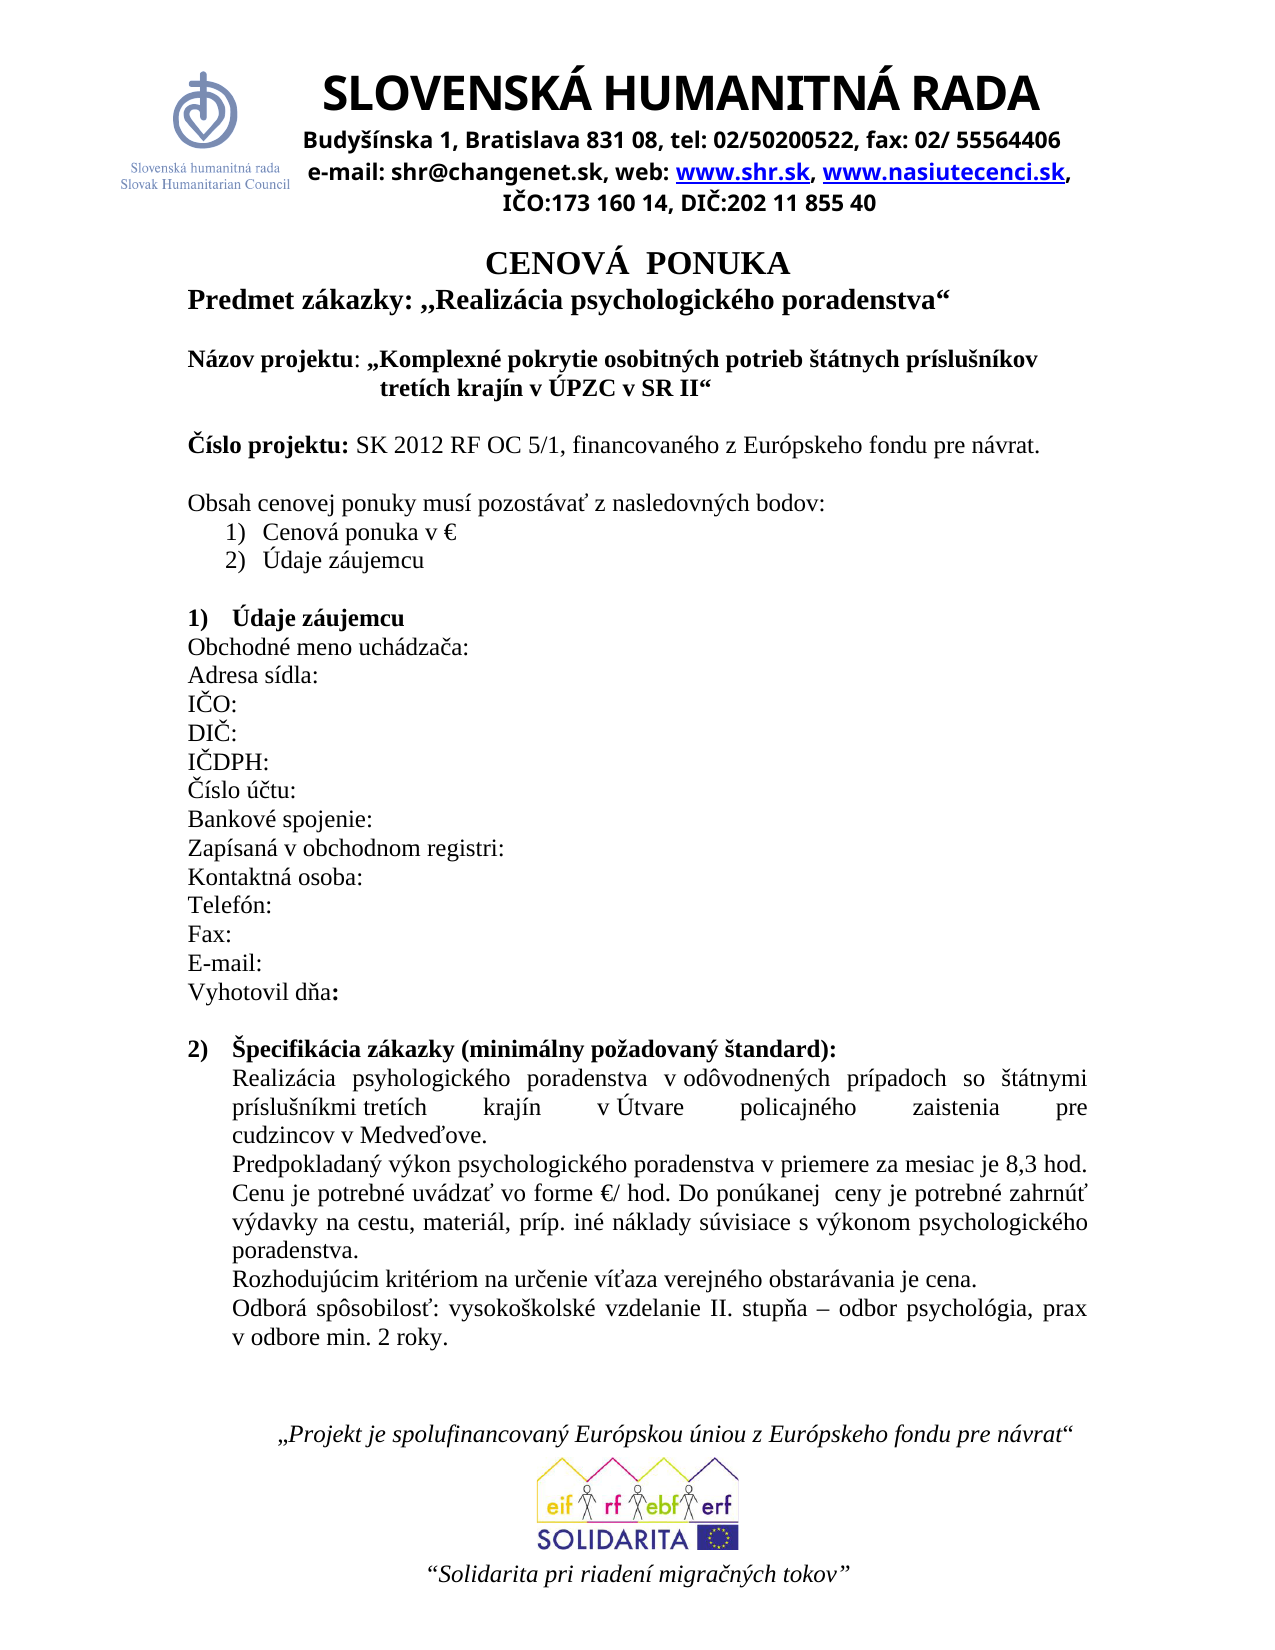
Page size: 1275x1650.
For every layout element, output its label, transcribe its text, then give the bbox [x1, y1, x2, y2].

text Bankové spojenie: [187, 804, 1088, 833]
text Kontaktná osoba: [187, 862, 1088, 891]
text Vyhotovil dňa: [187, 977, 1088, 1006]
text E-mail: [187, 948, 1088, 977]
text Zapísaná v obchodnom registri: [187, 833, 1088, 862]
text Adresa sídla: [187, 661, 1088, 689]
list Údaje záujemcu [187, 603, 1088, 632]
text IČDPH: [187, 747, 1088, 776]
text Odborá spôsobilosť: vysokoškolské vzdelanie II. stupňa – odbor psychológia, prax v odbore min. 2 roky. [232, 1293, 1088, 1351]
text Predpokladaný výkon psychologického poradenstva v priemere za mesiac je 8,3 hod. Cenu je potrebné uvádzať vo forme €/ hod. Do ponúkanej ceny je potrebné zahrnúť výdavky na cestu, materiál, príp. iné náklady súvisiace s výkonom psychologického poradenstva. [232, 1149, 1088, 1264]
text Obsah cenovej ponuky musí pozostávať z nasledovných bodov: [187, 488, 1088, 517]
text Názov projektu: „Komplexné pokrytie osobitných potrieb štátnych príslušníkov tretích krajín v ÚPZC v SR II“ [187, 344, 1088, 402]
list Špecifikácia zákazky (minimálny požadovaný štandard): [187, 1034, 1088, 1063]
text DIČ: [187, 718, 1088, 747]
text CENOVÁ PONUKA [187, 244, 1088, 282]
list Údaje záujemcu [225, 546, 1088, 574]
list Cenová ponuka v € [225, 517, 1088, 546]
text Realizácia psyhologického poradenstva v odôvodnených prípadoch so štátnymi príslušníkmi tretích krajín v Útvare policajného zaistenia pre cudzincov v Medveďove. [232, 1063, 1088, 1149]
text Obchodné meno uchádzača: [187, 632, 1088, 661]
text Predmet zákazky: ,,Realizácia psychologického poradenstva“ [187, 282, 1088, 316]
text IČO: [187, 689, 1088, 718]
text Telefón: [187, 891, 1088, 919]
text Číslo účtu: [187, 776, 1088, 804]
text Rozhodujúcim kritériom na určenie víťaza verejného obstarávania je cena. [232, 1264, 1088, 1293]
text Fax: [187, 919, 1088, 948]
text Číslo projektu: SK 2012 RF OC 5/1, financovaného z Európskeho fondu pre návrat. [187, 431, 1088, 459]
